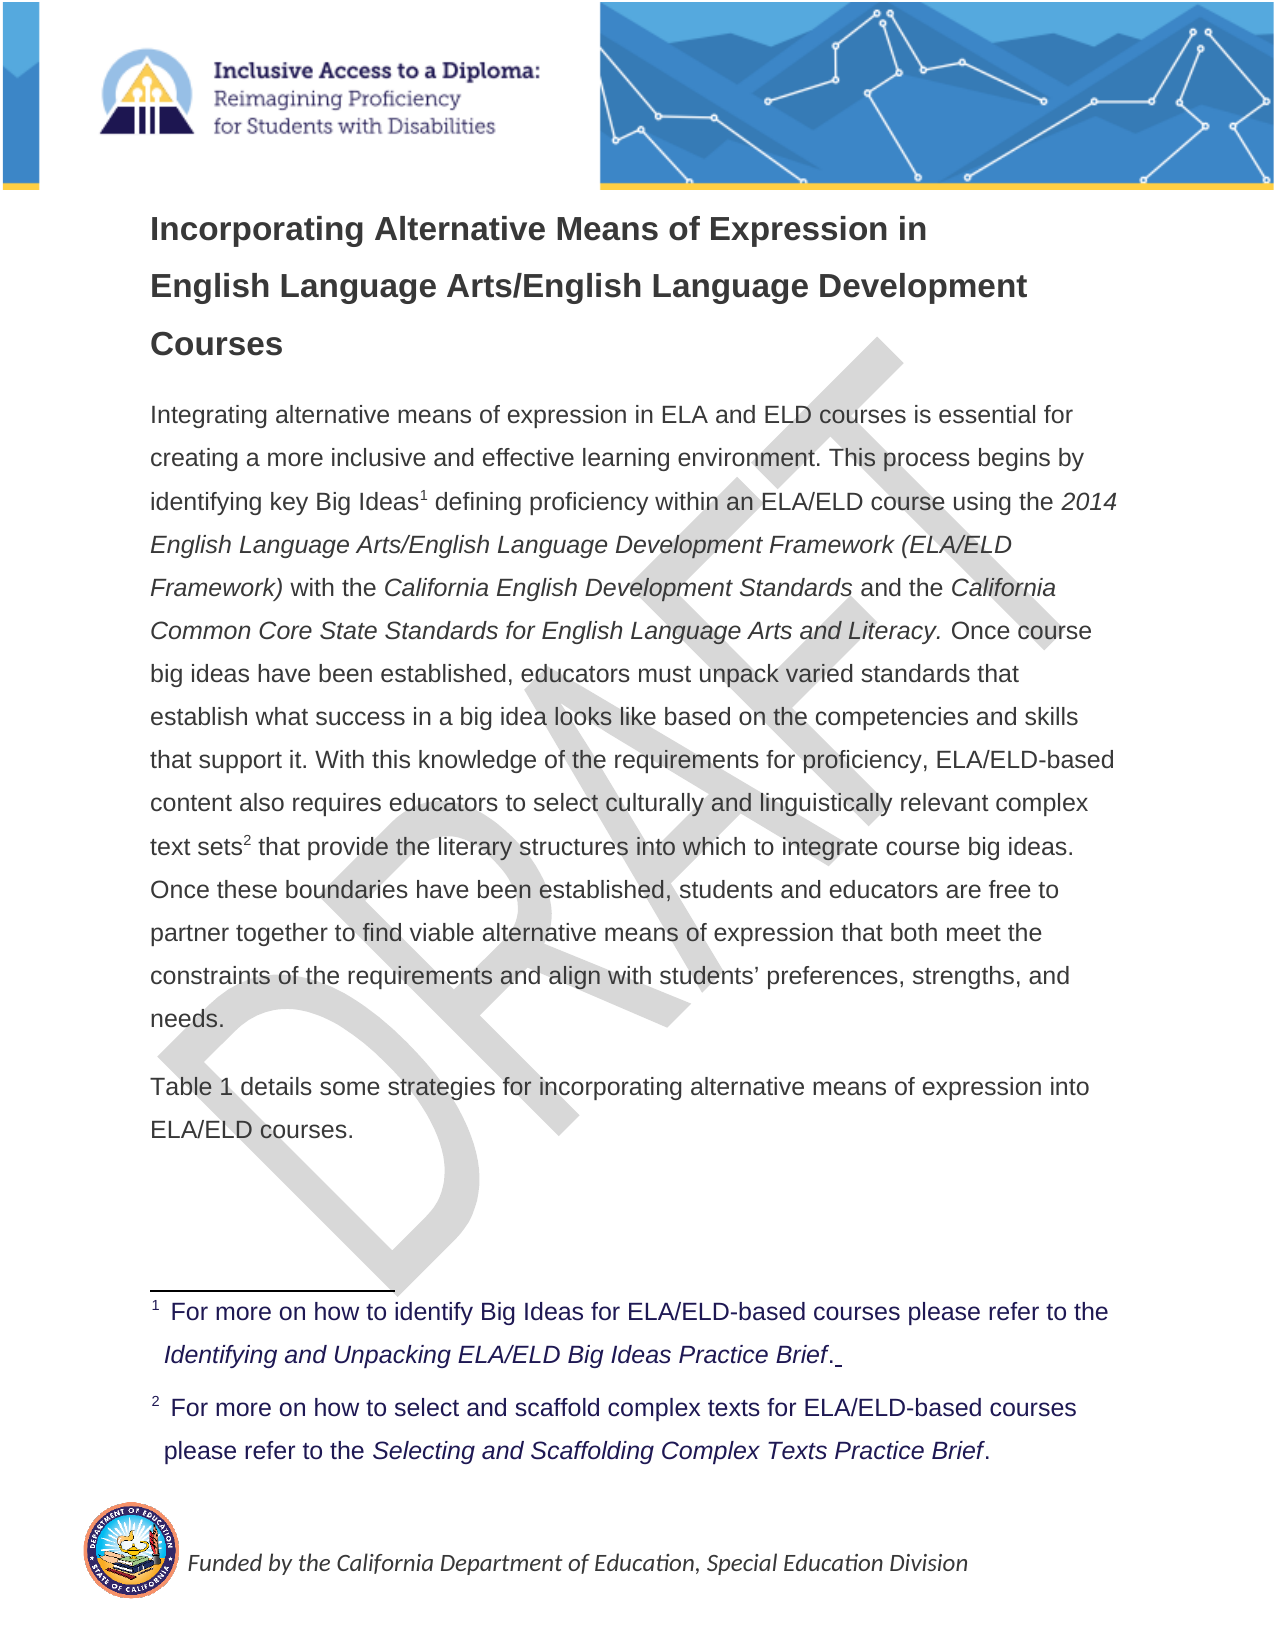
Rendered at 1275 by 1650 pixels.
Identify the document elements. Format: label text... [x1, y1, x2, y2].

picture [83, 1502, 179, 1604]
subtitle Incorporating Alternative Means of Expression in English Language Arts/English Language Development Courses [150, 190, 1050, 362]
text Table 1 details some strategies for incorporating alternative means of expression into ELA/ELD courses. [150, 1072, 1125, 1144]
text Integrating alternative means of expression in ELA and ELD courses is essential for creating a more inclusive and effective learning environment. This process begins by identifying key Big Ideas defining proficiency within an ELA/ELD course using the 2014 English Language Arts/English Language Development Framework (ELA/ELD Framework) with the California English Development Standards and the California Common Core State Standards for English Language Arts and Literacy. Once course big ideas have been established, educators must unpack varied standards that establish what success in a big idea looks like based on the competencies and skills that support it. With this knowledge of the requirements for proficiency, ELA/ELD-based content also requires educators to select culturally and linguistically relevant complex text sets that provide the literary structures into which to integrate course big ideas. Once these boundaries have been established, students and educators are free to partner together to find viable alternative means of expression that both meet the constraints of the requirements and align with students’ preferences, strengths, and needs. [150, 400, 1125, 1033]
